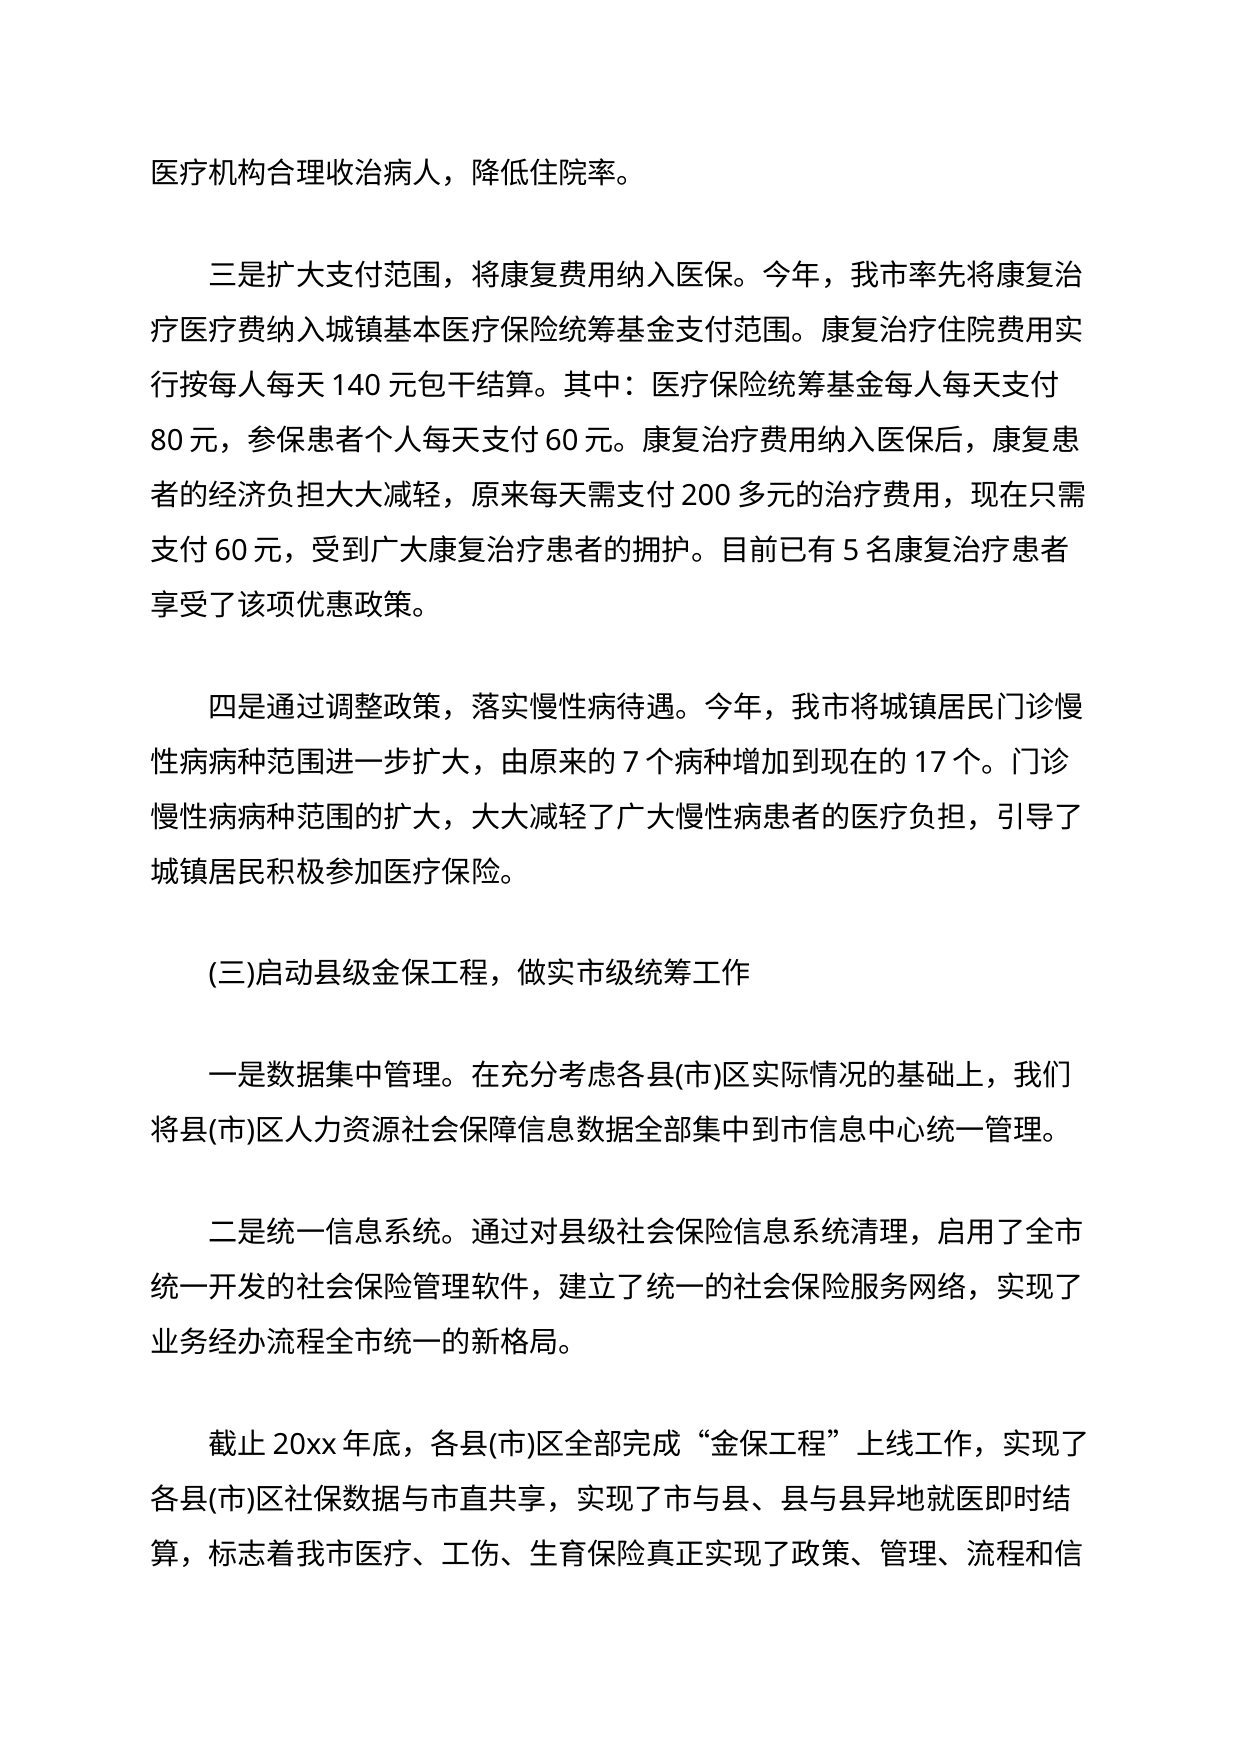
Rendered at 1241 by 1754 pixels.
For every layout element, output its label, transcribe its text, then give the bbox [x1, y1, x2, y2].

text 四是通过调整政策，落实慢性病待遇。今年，我市将城镇居民门诊慢性病病种范围进一步扩大，由原来的7个病种增加到现在的17个。门诊慢性病病种范围的扩大，大大减轻了广大慢性病患者的医疗负担，引导了城镇居民积极参加医疗保险。 [150, 683, 1090, 890]
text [150, 150, 1090, 192]
text (三)启动县级金保工程，做实市级统筹工作 [150, 950, 1090, 992]
text 二是统一信息系统。通过对县级社会保险信息系统清理，启用了全市统一开发的社会保险管理软件，建立了统一的社会保险服务网络，实现了业务经办流程全市统一的新格局。 [150, 1209, 1090, 1361]
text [150, 1420, 1090, 1573]
text 三是扩大支付范围，将康复费用纳入医保。今年，我市率先将康复治疗医疗费纳入城镇基本医疗保险统筹基金支付范围。康复治疗住院费用实行按每人每天140 元包干结算。其中：医疗保险统筹基金每人每天支付80元，参保患者个人每天支付60元。康复治疗费用纳入医保后，康复患者的经济负担大大减轻，原来每天需支付200多元的治疗费用，现在只需支付60元，受到广大康复治疗患者的拥护。目前已有5名康复治疗患者享受了该项优惠政策。 [150, 252, 1090, 624]
text 一是数据集中管理。在充分考虑各县(市)区实际情况的基础上，我们将县(市)区人力资源社会保障信息数据全部集中到市信息中心统一管理。 [150, 1052, 1090, 1149]
